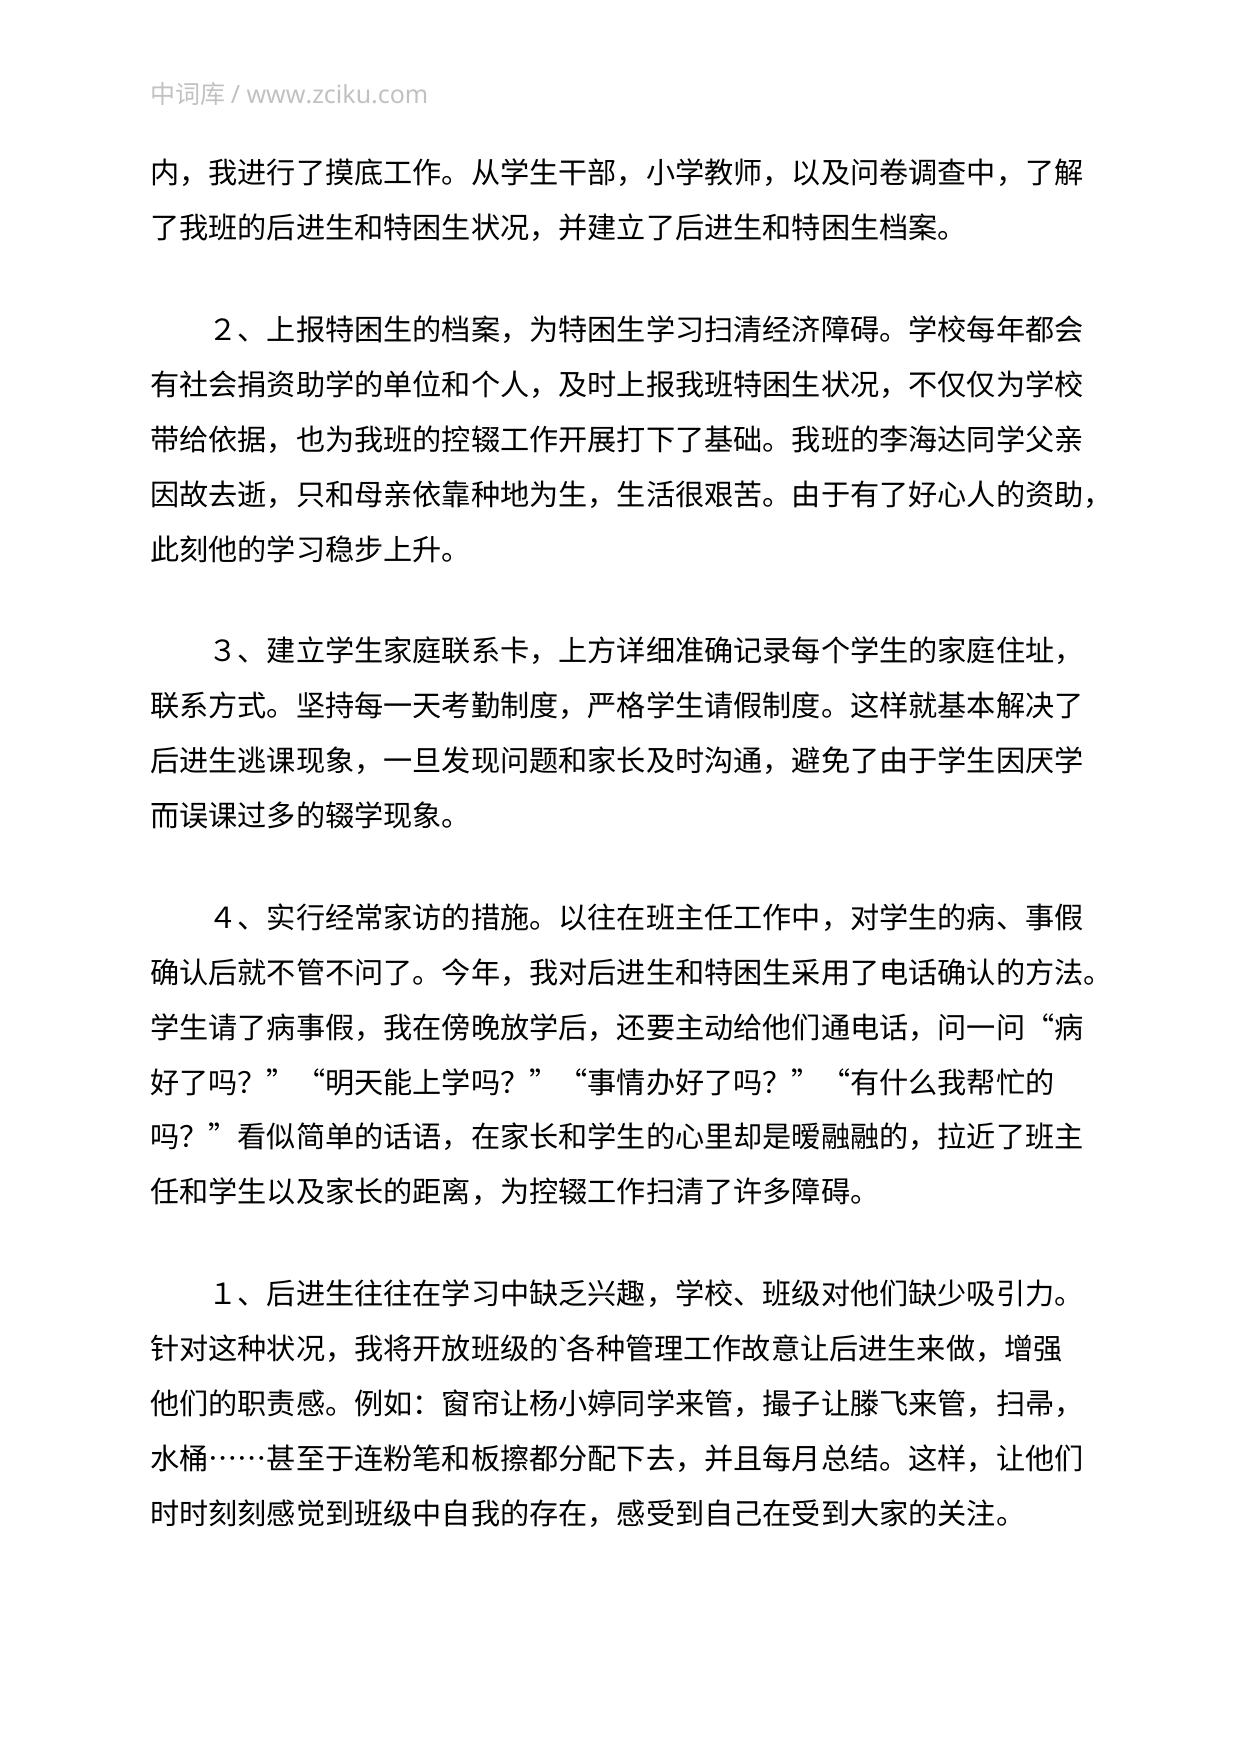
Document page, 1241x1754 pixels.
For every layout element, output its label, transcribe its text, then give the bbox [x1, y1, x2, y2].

text ３、建立学生家庭联系卡，上方详细准确记录每个学生的家庭住址，联系方式。坚持每一天考勤制度，严格学生请假制度。这样就基本解决了后进生逃课现象，一旦发现问题和家长及时沟通，避免了由于学生因厌学而误课过多的辍学现象。 [150, 628, 1090, 835]
text ２、上报特困生的档案，为特困生学习扫清经济障碍。学校每年都会有社会捐资助学的单位和个人，及时上报我班特困生状况，不仅仅为学校带给依据，也为我班的控辍工作开展打下了基础。我班的李海达同学父亲因故去逝，只和母亲依靠种地为生，生活很艰苦。由于有了好心人的资助，此刻他的学习稳步上升。 [150, 307, 1090, 568]
text １、后进生往往在学习中缺乏兴趣，学校、班级对他们缺少吸引力。针对这种状况，我将开放班级的`各种管理工作故意让后进生来做，增强他们的职责感。例如：窗帘让杨小婷同学来管，撮子让滕飞来管，扫帚，水桶……甚至于连粉笔和板擦都分配下去，并且每月总结。这样，让他们时时刻刻感觉到班级中自我的存在，感受到自己在受到大家的关注。 [150, 1271, 1090, 1533]
text ４、实行经常家访的措施。以往在班主任工作中，对学生的病、事假确认后就不管不问了。今年，我对后进生和特困生采用了电话确认的方法。学生请了病事假，我在傍晚放学后，还要主动给他们通电话，问一问“病好了吗？”“明天能上学吗？”“事情办好了吗？”“有什么我帮忙的吗？”看似简单的话语，在家长和学生的心里却是暧融融的，拉近了班主任和学生以及家长的距离，为控辍工作扫清了许多障碍。 [150, 894, 1090, 1211]
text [150, 150, 1090, 247]
